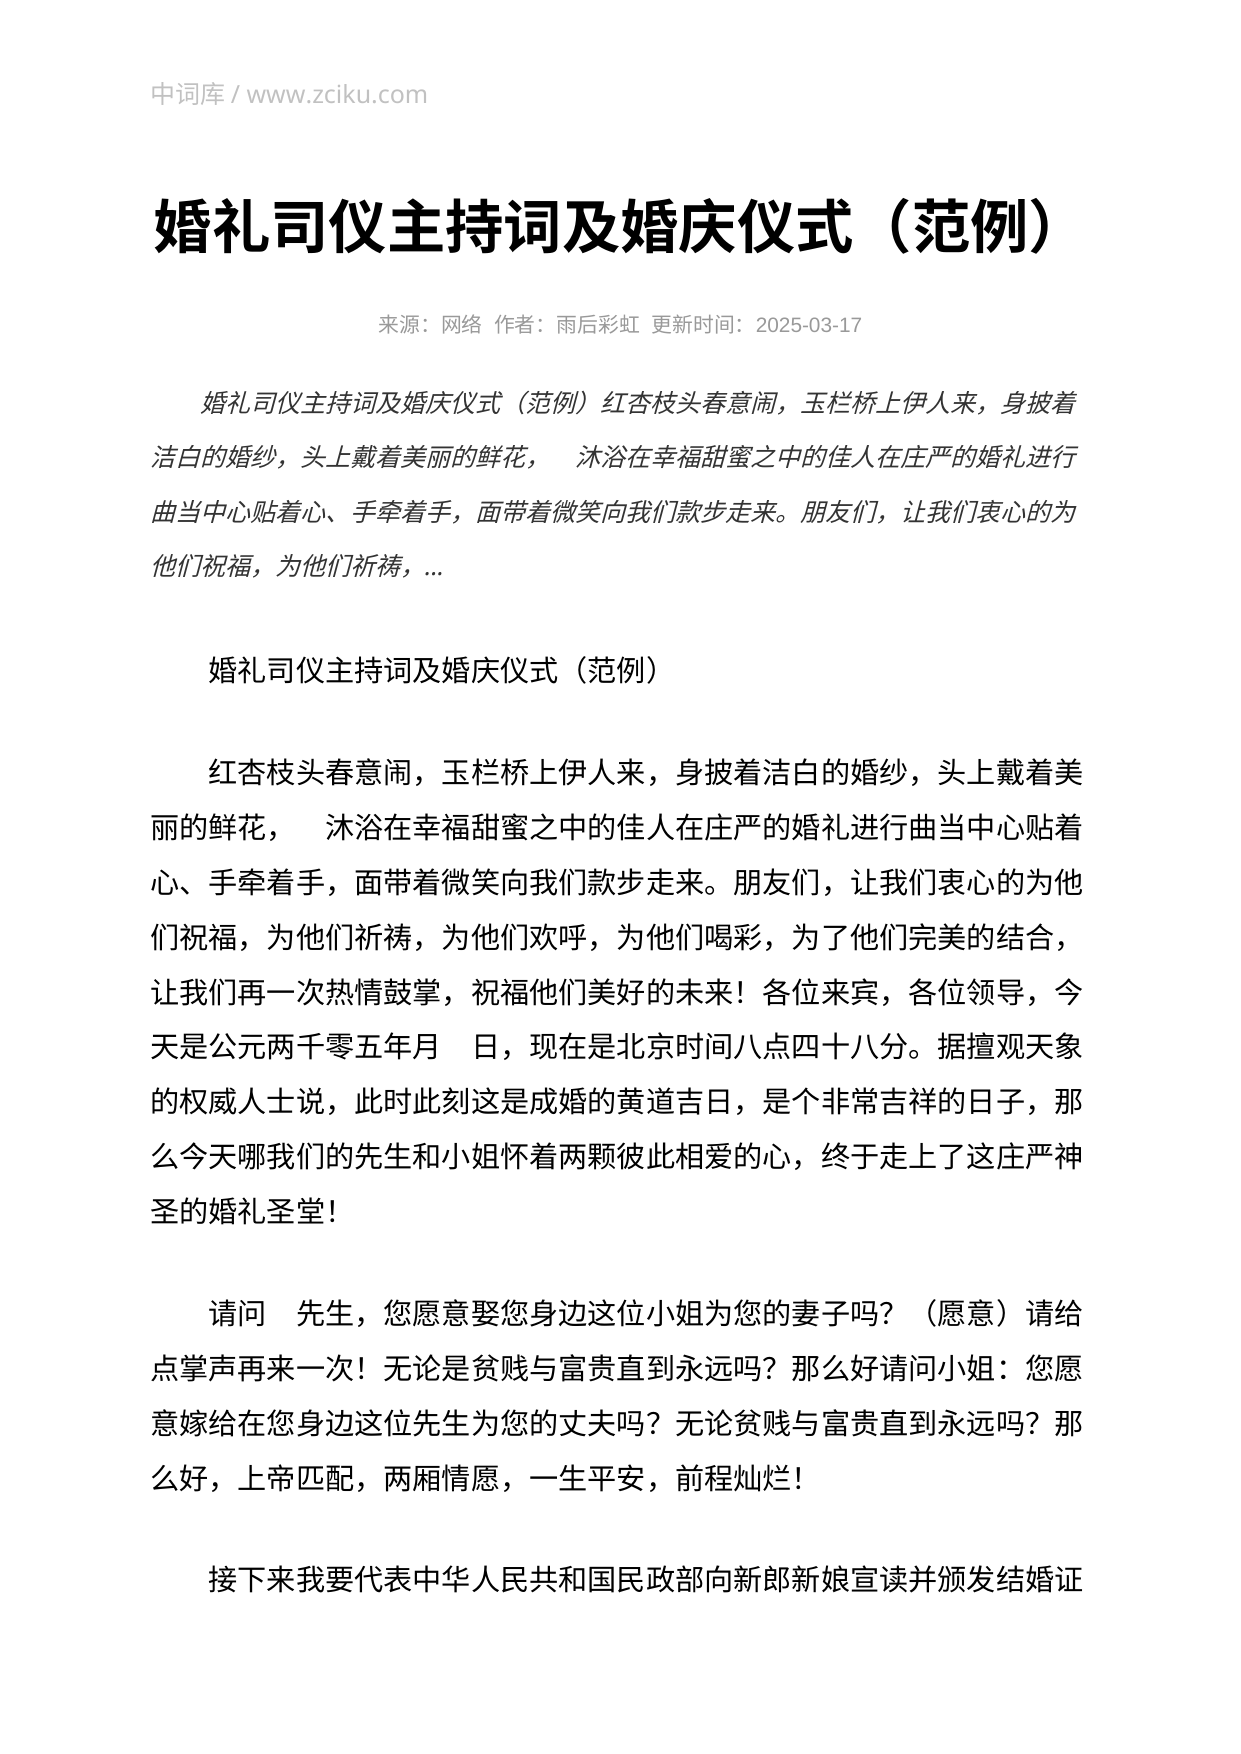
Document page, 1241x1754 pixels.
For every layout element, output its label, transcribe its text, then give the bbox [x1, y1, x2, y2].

text 红杏枝头春意闹，玉栏桥上伊人来，身披着洁白的婚纱，头上戴着美丽的鲜花， 沐浴在幸福甜蜜之中的佳人在庄严的婚礼进行曲当中心贴着心、手牵着手，面带着微笑向我们款步走来。朋友们，让我们衷心的为他们祝福，为他们祈祷，为他们欢呼，为他们喝彩，为了他们完美的结合，让我们再一次热情鼓掌，祝福他们美好的未来！各位来宾，各位领导，今天是公元两千零五年月 日，现在是北京时间八点四十八分。据擅观天象的权威人士说，此时此刻这是成婚的黄道吉日，是个非常吉祥的日子，那么今天哪我们的先生和小姐怀着两颗彼此相爱的心，终于走上了这庄严神圣的婚礼圣堂！ [150, 749, 1090, 1231]
subtitle 婚礼司仪主持词及婚庆仪式（范例） [150, 181, 1090, 266]
text 来源：网络 作者：雨后彩虹 更新时间：2025-03-17 [150, 313, 1090, 337]
text 婚礼司仪主持词及婚庆仪式（范例） [150, 648, 1090, 690]
text 请问 先生，您愿意娶您身边这位小姐为您的妻子吗？（愿意）请给点掌声再来一次！无论是贫贱与富贵直到永远吗？那么好请问小姐：您愿意嫁给在您身边这位先生为您的丈夫吗？无论贫贱与富贵直到永远吗？那么好，上帝匹配，两厢情愿，一生平安，前程灿烂！ [150, 1291, 1090, 1497]
text 婚礼司仪主持词及婚庆仪式（范例）红杏枝头春意闹，玉栏桥上伊人来，身披着洁白的婚纱，头上戴着美丽的鲜花， 沐浴在幸福甜蜜之中的佳人在庄严的婚礼进行曲当中心贴着心、手牵着手，面带着微笑向我们款步走来。朋友们，让我们衷心的为他们祝福，为他们祈祷，... [150, 383, 1090, 583]
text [150, 1557, 1090, 1599]
